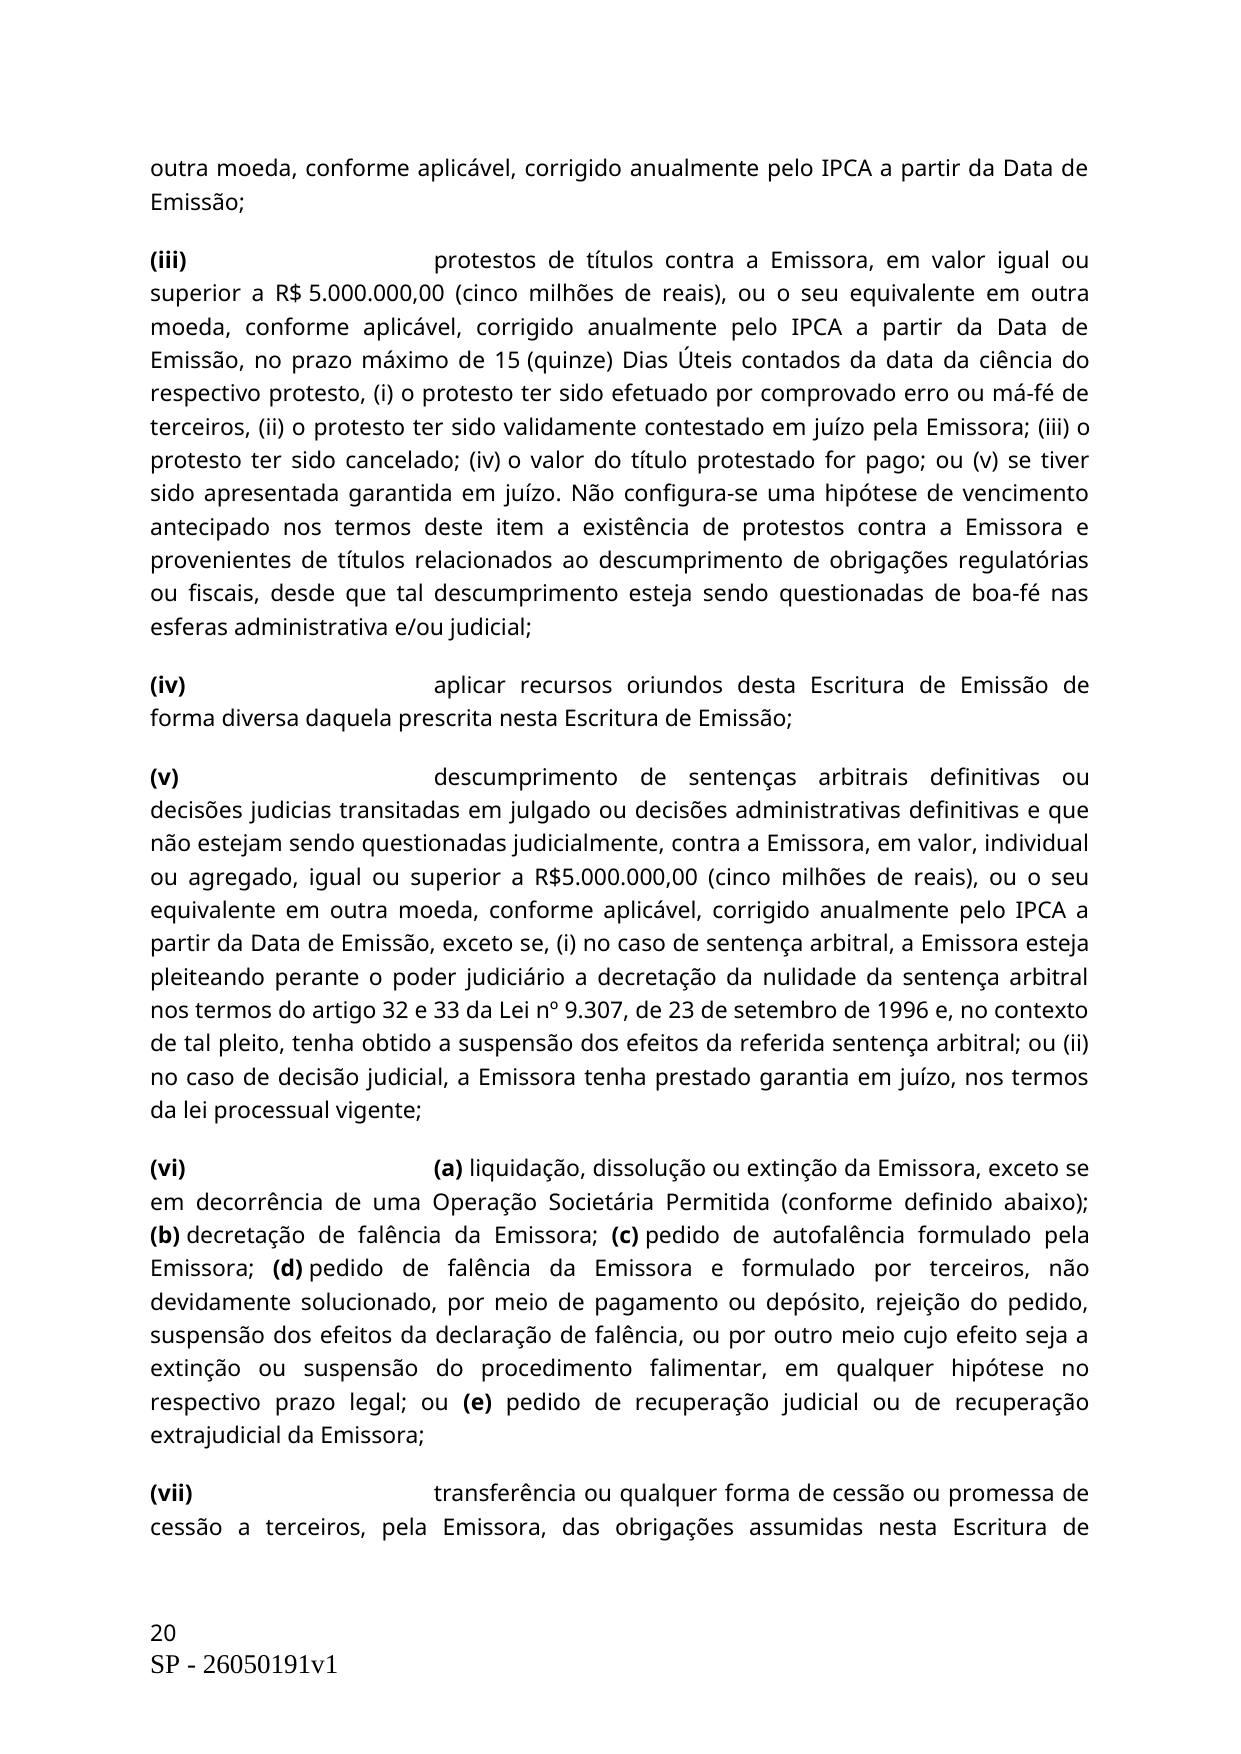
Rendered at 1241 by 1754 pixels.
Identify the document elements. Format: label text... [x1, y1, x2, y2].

list aplicar recursos oriundos desta Escritura de Emissão de forma diversa daquela prescrita nesta Escritura de Emissão; [150, 667, 1090, 733]
list descumprimento de sentenças arbitrais definitivas ou decisões judicias transitadas em julgado ou decisões administrativas definitivas e que não estejam sendo questionadas judicialmente, contra a Emissora, em valor, individual ou agregado, igual ou superior a R$5.000.000,00 (cinco milhões de reais), ou o seu equivalente em outra moeda, conforme aplicável, corrigido anualmente pelo IPCA a partir da Data de Emissão, exceto se, (i) no caso de sentença arbitral, a Emissora esteja pleiteando perante o poder judiciário a decretação da nulidade da sentença arbitral nos termos do artigo 32 e 33 da Lei nº 9.307, de 23 de setembro de 1996 e, no contexto de tal pleito, tenha obtido a suspensão dos efeitos da referida sentença arbitral; ou (ii) no caso de decisão judicial, a Emissora tenha prestado garantia em juízo, nos termos da lei processual vigente; [150, 758, 1090, 1125]
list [150, 1475, 1090, 1542]
list (a) liquidação, dissolução ou extinção da Emissora, exceto se em decorrência de uma Operação Societária Permitida (conforme definido abaixo); (b) decretação de falência da Emissora; (c) pedido de autofalência formulado pela Emissora; (d) pedido de falência da Emissora e formulado por terceiros, não devidamente solucionado, por meio de pagamento ou depósito, rejeição do pedido, suspensão dos efeitos da declaração de falência, ou por outro meio cujo efeito seja a extinção ou suspensão do procedimento falimentar, em qualquer hipótese no respectivo prazo legal; ou (e) pedido de recuperação judicial ou de recuperação extrajudicial da Emissora; [150, 1150, 1090, 1450]
list protestos de títulos contra a Emissora, em valor igual ou superior a R$ 5.000.000,00 (cinco milhões de reais), ou o seu equivalente em outra moeda, conforme aplicável, corrigido anualmente pelo IPCA a partir da Data de Emissão, no prazo máximo de 15 (quinze) Dias Úteis contados da data da ciência do respectivo protesto, (i) o protesto ter sido efetuado por comprovado erro ou má-fé de terceiros, (ii) o protesto ter sido validamente contestado em juízo pela Emissora; (iii) o protesto ter sido cancelado; (iv) o valor do título protestado for pago; ou (v) se tiver sido apresentada garantida em juízo. Não configura-se uma hipótese de vencimento antecipado nos termos deste item a existência de protestos contra a Emissora e provenientes de títulos relacionados ao descumprimento de obrigações regulatórias ou fiscais, desde que tal descumprimento esteja sendo questionadas de boa-fé nas esferas administrativa e/ou judicial; [150, 242, 1090, 642]
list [150, 150, 1090, 217]
